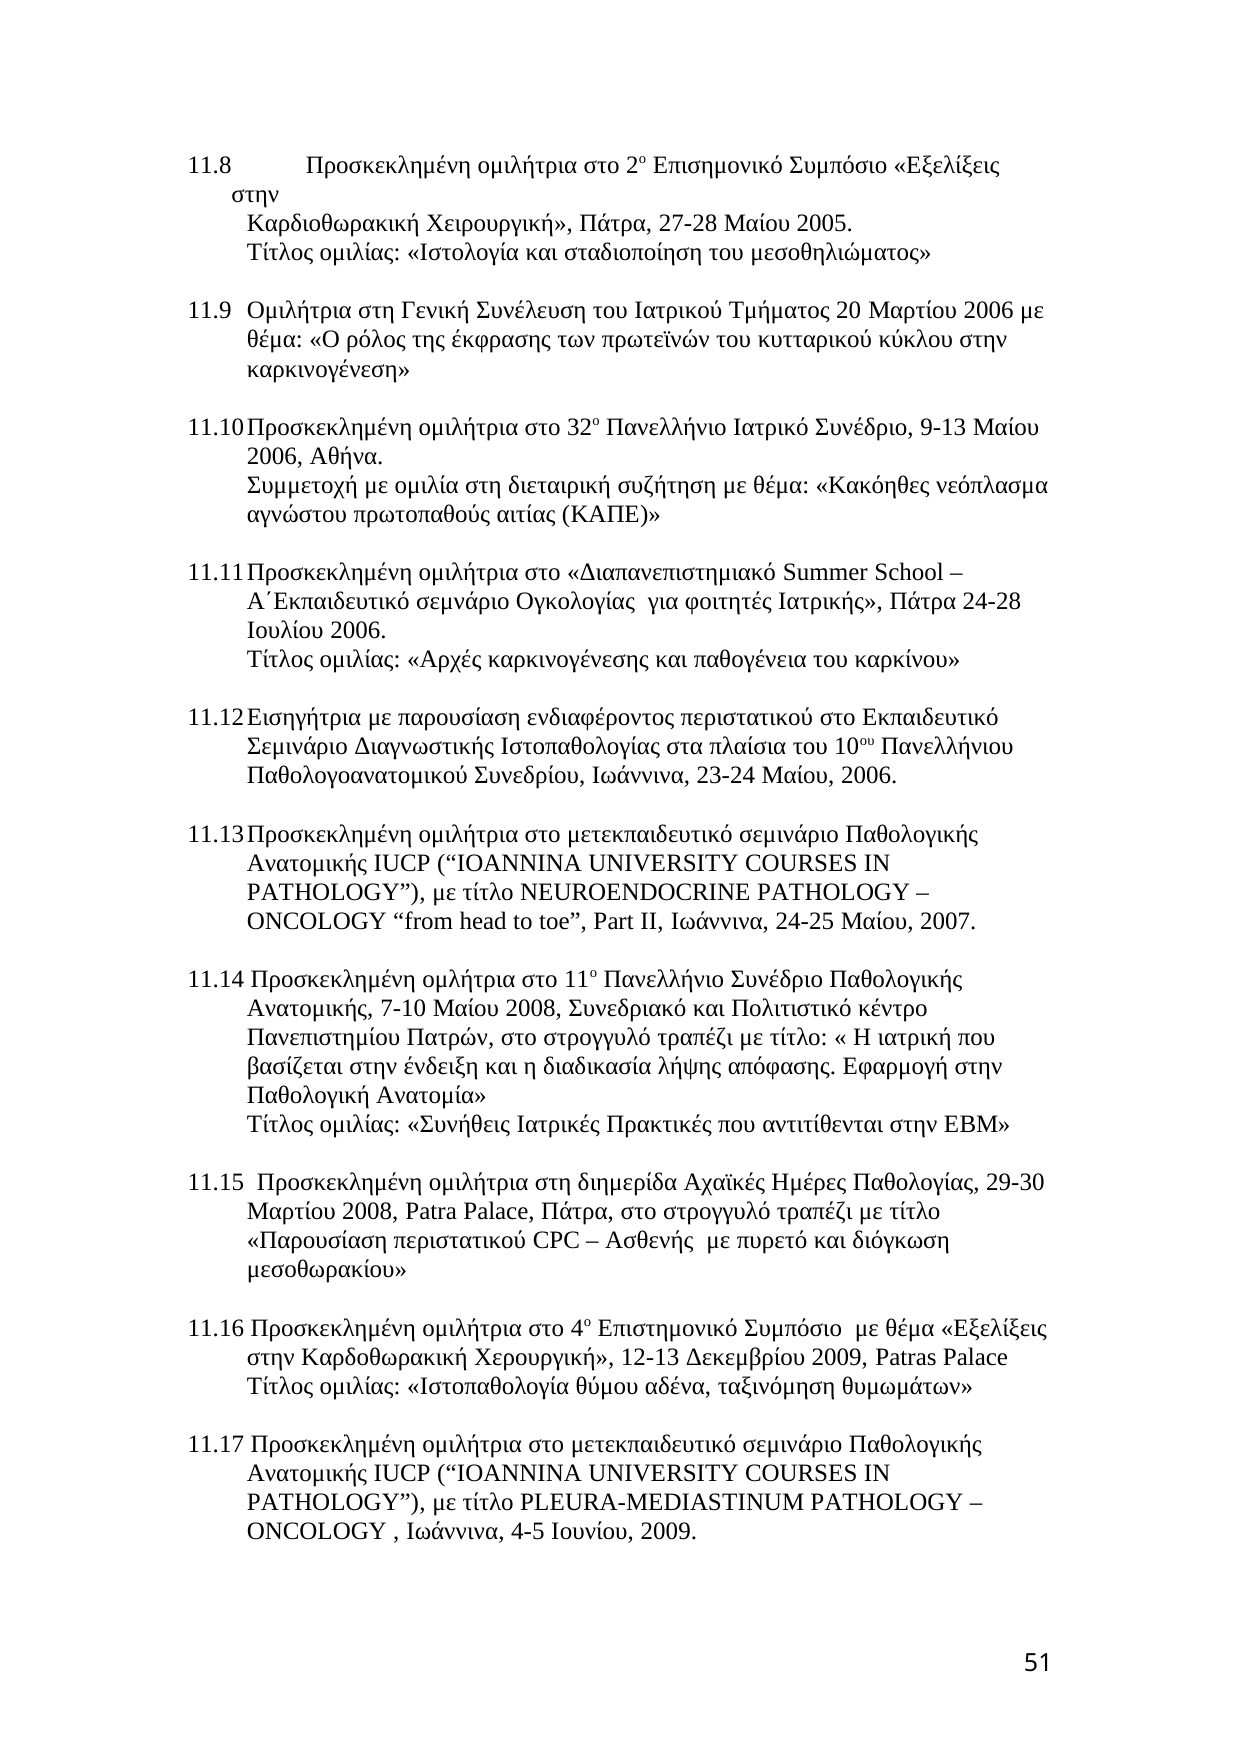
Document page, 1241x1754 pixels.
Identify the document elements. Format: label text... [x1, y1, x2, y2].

text 11.13 Προσκεκλημένη ομιλήτρια στο μετεκπαιδευτικό σεμινάριο Παθολογικής [187, 818, 1053, 847]
text Καρδιοθωρακική Χειρουργική», Πάτρα, 27-28 Μαίου 2005. [187, 208, 1053, 237]
list Προσκεκλημένη ομιλήτρια στο 2ο Επισημονικό Συμπόσιο «Εξελίξεις στην [187, 150, 1053, 208]
text Ανατομικής IUCP (“ΙOANNINA UNIVERSITY COURSES IN PATHOLOGY”), με τίτλο NEUROENDOCRINE PATHOLOGY – ONCOLOGY “from head to toe”, Part II, Ιωάννινα, 24-25 Μαίου, 2007. [247, 847, 1053, 935]
text Τίτλος ομιλίας: «Αρχές καρκινογένεσης και παθογένεια του καρκίνου» [247, 644, 1053, 673]
text στην Καρδοθωρακική Χερουργική», 12-13 Δεκεμβρίου 2009, Patras Palace [187, 1342, 1053, 1371]
text 11.16 Προσκεκλημένη ομιλήτρια στο 4ο Επιστημονικό Συμπόσιο με θέμα «Εξελίξεις [187, 1312, 1053, 1342]
text Τίτλος ομιλίας: «Iστοπαθολογία θύμου αδένα, ταξινόμηση θυμωμάτων» [187, 1371, 1053, 1400]
text Ανατομικής IUCP (“ΙOANNINA UNIVERSITY COURSES IN PATHOLOGY”), με τίτλο PLEURA-MEDIASTINUM PATHOLOGY – ONCOLOGY , Ιωάννινα, 4-5 Iουνίου, 2009. [247, 1458, 1053, 1545]
text Τίτλος ομιλίας: «Ιστολογία και σταδιοποίηση του μεσοθηλιώματος» [187, 237, 1053, 266]
text Τίτλος ομιλίας: «Συνήθεις Ιατρικές Πρακτικές που αντιτίθενται στην ΕΒΜ» [187, 1109, 1053, 1138]
text 11.10 Προσκεκλημένη ομιλήτρια στο 32ο Πανελλήνιο Ιατρικό Συνέδριο, 9-13 Μαίου 2006, Αθήνα. [187, 412, 1053, 470]
text 11.12 Εισηγήτρια με παρουσίαση ενδιαφέροντος περιστατικού στο Εκπαιδευτικό Σεμινάριο Διαγνωστικής Ιστοπαθολογίας στα πλαίσια του 10ου Πανελλήνιου Παθολογοανατομικού Συνεδρίου, Ιωάννινα, 23-24 Μαίου, 2006. [187, 702, 1053, 789]
text Συμμετοχή με ομιλία στη διεταιρική συζήτηση με θέμα: «Κακόηθες νεόπλασμα αγνώστου πρωτοπαθούς αιτίας (ΚΑΠΕ)» [247, 470, 1053, 528]
text 11.14 Προσκεκλημένη ομλήτρια στο 11ο Πανελλήνιο Συνέδριο Παθολογικής Ανατομικής, 7-10 Μαίου 2008, Συνεδριακό και Πολιτιστικό κέντρο Πανεπιστημίου Πατρών, στο στρογγυλό τραπέζι με τίτλο: « Η ιατρική που βασίζεται στην ένδειξη και η διαδικασία λήψης απόφασης. Εφαρμογή στην Παθολογική Ανατομία» [187, 964, 1053, 1109]
text 11.11 Προσκεκλημένη ομιλήτρια στο «Διαπανεπιστημιακό Summer School – Α΄Εκπαιδευτικό σεμνάριο Ογκολογίας για φοιτητές Ιατρικής», Πάτρα 24-28 Ιουλίου 2006. [187, 557, 1053, 644]
text 11.17 Προσκεκλημένη ομιλήτρια στο μετεκπαιδευτικό σεμινάριο Παθολογικής [187, 1429, 1053, 1458]
text 11.15 Προσκεκλημένη ομιλήτρια στη διημερίδα Αχαϊκές Ημέρες Παθολογίας, 29-30 Μαρτίου 2008, Patra Palace, Πάτρα, στο στρογγυλό τραπέζι με τίτλο «Παρουσίαση περιστατικού CPC – Ασθενής με πυρετό και διόγκωση μεσοθωρακίου» [187, 1167, 1053, 1283]
text 11.9 Ομιλήτρια στη Γενική Συνέλευση του Ιατρικού Τμήματος 20 Mαρτίου 2006 με θέμα: «O ρόλος της έκφρασης των πρωτεϊνών του κυτταρικού κύκλου στην καρκινογένεση» [187, 295, 1053, 382]
